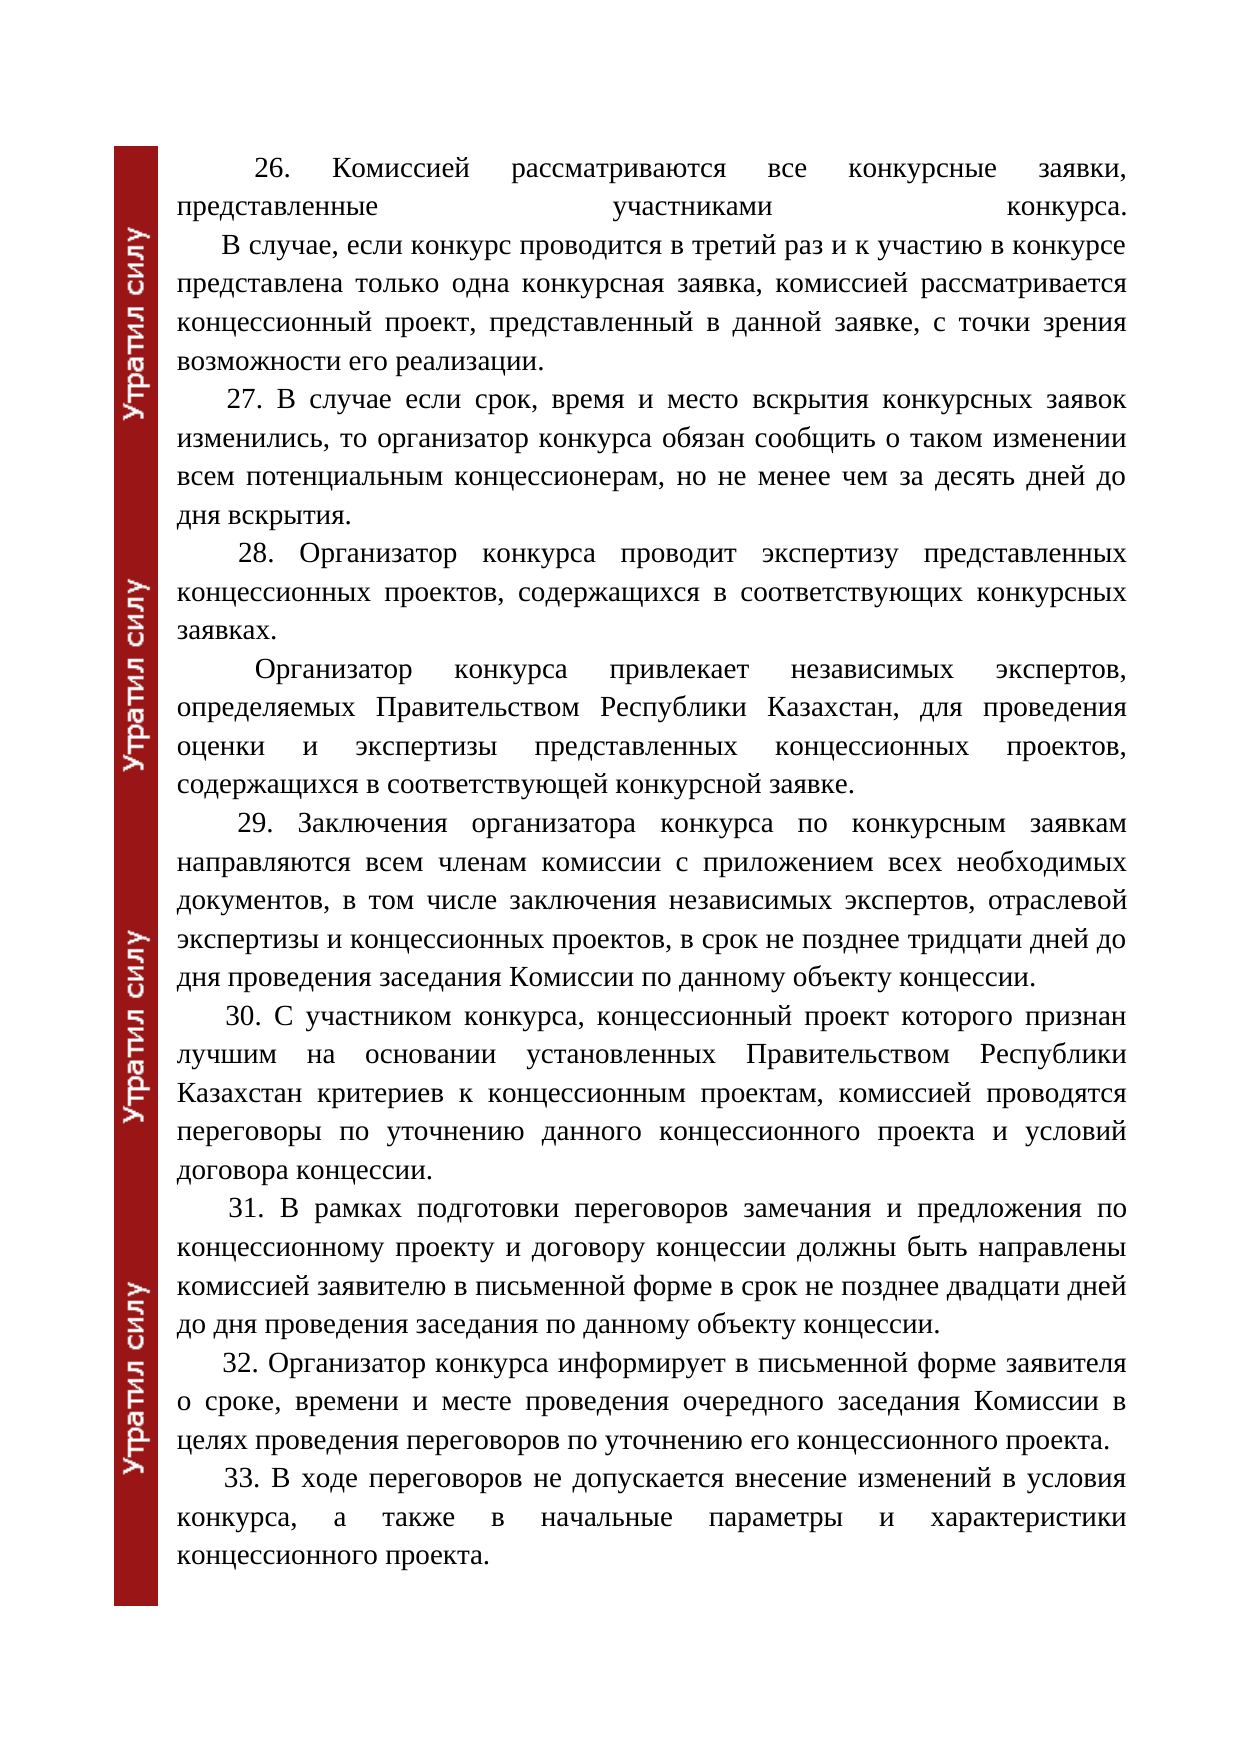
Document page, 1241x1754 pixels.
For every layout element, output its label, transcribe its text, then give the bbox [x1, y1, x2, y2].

picture [114, 800, 158, 805]
picture [114, 1455, 158, 1460]
text 32. Организатор конкурса информирует в письменной форме заявителя о сроке, времени и месте проведения очередного заседания Комиссии в целях проведения переговоров по уточнению его концессионного проекта. [112, 1345, 1128, 1455]
text 29. Заключения организатора конкурса по конкурсным заявкам направляются всем членам комиссии с приложением всех необходимых документов, в том числе заключения независимых экспертов, отраслевой экспертизы и концессионных проектов, в срок не позднее тридцати дней до дня проведения заседания Комиссии по данному объекту концессии. [112, 805, 1128, 993]
text 28. Организатор конкурса проводит экспертизу представленных концессионных проектов, содержащихся в соответствующих конкурсных заявках. Организатор конкурса привлекает независимых экспертов, определяемых Правительством Республики Казахстан, для проведения оценки и экспертизы представленных концессионных проектов, содержащихся в соответствующей конкурсной заявке. [112, 535, 1128, 800]
text 31. В рамках подготовки переговоров замечания и предложения по концессионному проекту и договору концессии должны быть направлены комиссией заявителю в письменной форме в срок не позднее двадцати дней до дня проведения заседания по данному объекту концессии. [112, 1191, 1128, 1340]
text 26. Комиссией рассматриваются все конкурсные заявки, представленные участниками конкурса. В случае, если конкурс проводится в третий раз и к участию в конкурсе представлена только одна конкурсная заявка, комиссией рассматривается концессионный проект, представленный в данной заявке, с точки зрения возможности его реализации. [112, 150, 1128, 376]
picture [114, 1571, 158, 1606]
picture [114, 376, 158, 381]
picture [114, 530, 158, 535]
picture [114, 1186, 158, 1191]
text 30. С участником конкурса, концессионный проект которого признан лучшим на основании установленных Правительством Республики Казахстан критериев к концессионным проектам, комиссией проводятся переговоры по уточнению данного концессионного проекта и условий договора концессии. [112, 998, 1128, 1186]
picture [114, 993, 158, 998]
picture [114, 1340, 158, 1345]
text 27. В случае если срок, время и место вскрытия конкурсных заявок изменились, то организатор конкурса обязан сообщить о таком изменении всем потенциальным концессионерам, но не менее чем за десять дней до дня вскрытия. [112, 381, 1128, 530]
text 33. В ходе переговоров не допускается внесение изменений в условия конкурса, а также в начальные параметры и характеристики концессионного проекта. [112, 1460, 1128, 1571]
picture [114, 146, 158, 150]
